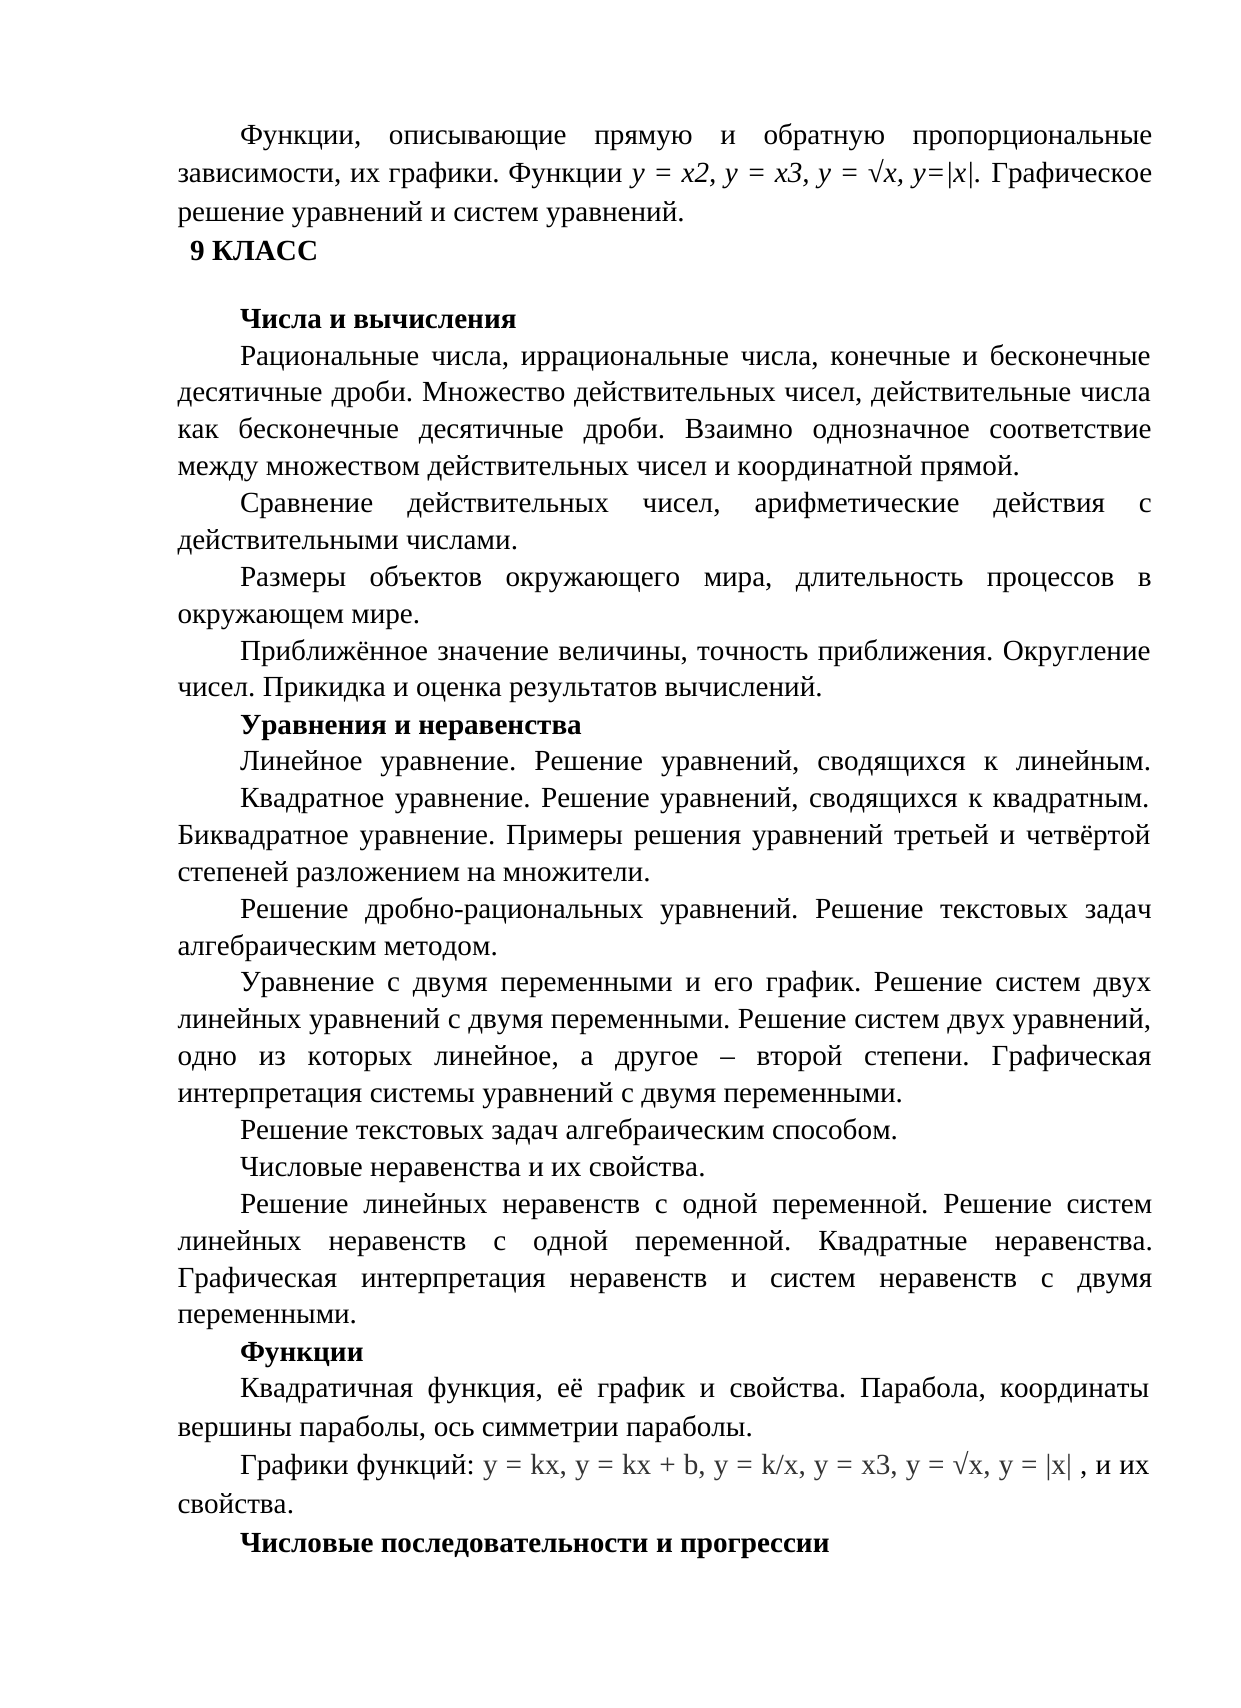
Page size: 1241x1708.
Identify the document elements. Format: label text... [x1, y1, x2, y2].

text Решение линейных неравенств с одной переменной. Решение систем линейных неравенств с одной переменной. Квадратные неравенства. Графическая интерпретация неравенств и систем неравенств с двумя переменными. [177, 1186, 1152, 1330]
text Числа и вычисления [240, 301, 1176, 335]
text Биквадратное уравнение. Примеры решения уравнений третьей и четвёртой степеней разложением на множители. [177, 817, 1152, 887]
text Линейное уравнение. Решение уравнений, сводящихся к линейным. Квадратное уравнение. Решение уравнений, сводящихся к квадратным. [240, 743, 1152, 814]
subtitle Числовые последовательности и прогрессии [240, 1525, 1176, 1558]
text Решение дробно-рациональных уравнений. Решение текстовых задач алгебраическим методом. [177, 891, 1152, 961]
subtitle Функции [240, 1334, 1176, 1367]
text Функции, описывающие прямую и обратную пропорциональные зависимости, их графики. Функции y = x2, y = x3, y = √x, y=|x|. Графическое решение уравнений и систем уравнений. [177, 117, 1152, 228]
text Решение текстовых задач алгебраическим способом. Числовые неравенства и их свойства. [240, 1112, 898, 1183]
text Сравнение действительных чисел, арифметические действия с действительными числами. [177, 485, 1152, 556]
text Графики функций: y = kx, y = kx + b, y = k/x, y = x3, y = √x, y = |x| , и их свойства. [177, 1447, 1176, 1519]
text Рациональные числа, иррациональные числа, конечные и бесконечные десятичные дроби. Множество действительных чисел, действительные числа как бесконечные десятичные дроби. Взаимно однозначное соответствие между множеством действительных чисел и координатной прямой. [177, 338, 1152, 482]
text Уравнение с двумя переменными и его график. Решение систем двух линейных уравнений с двумя переменными. Решение систем двух уравнений, одно из которых линейное, а другое – второй степени. Графическая интерпретация системы уравнений с двумя переменными. [177, 964, 1152, 1109]
subtitle КЛАСС [190, 233, 1176, 267]
text Приближённое значение величины, точность приближения. Округление чисел. Прикидка и оценка результатов вычислений. [177, 633, 1152, 703]
subtitle Уравнения и неравенства [240, 707, 1176, 740]
text Квадратичная функция, её график и свойства. Парабола, координаты вершины параболы, ось симметрии параболы. [177, 1370, 1176, 1442]
text Размеры объектов окружающего мира, длительность процессов в окружающем мире. [177, 559, 1151, 629]
